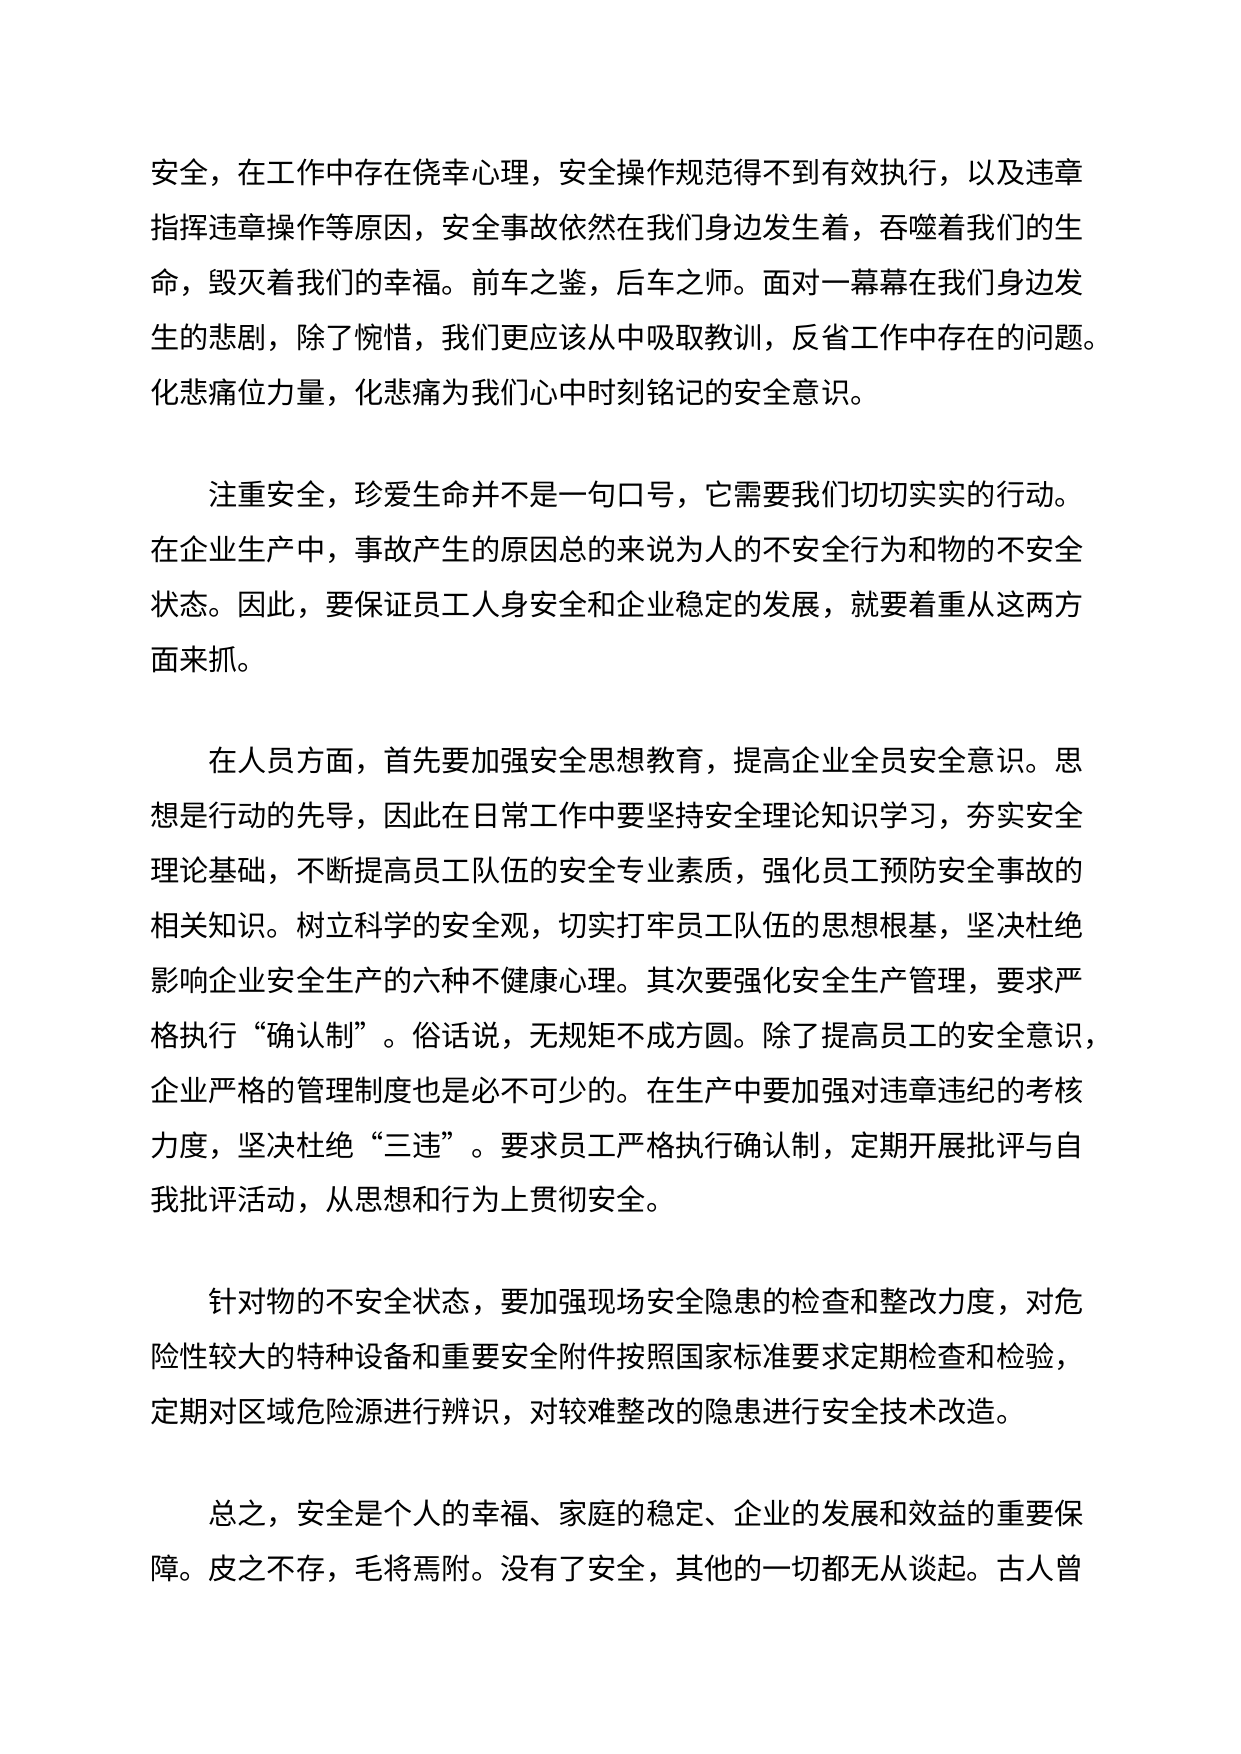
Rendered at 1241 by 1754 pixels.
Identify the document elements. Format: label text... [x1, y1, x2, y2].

text 在人员方面，首先要加强安全思想教育，提高企业全员安全意识。思想是行动的先导，因此在日常工作中要坚持安全理论知识学习，夯实安全理论基础，不断提高员工队伍的安全专业素质，强化员工预防安全事故的相关知识。树立科学的安全观，切实打牢员工队伍的思想根基，坚决杜绝影响企业安全生产的六种不健康心理。其次要强化安全生产管理，要求严格执行“确认制”。俗话说，无规矩不成方圆。除了提高员工的安全意识，企业严格的管理制度也是必不可少的。在生产中要加强对违章违纪的考核力度，坚决杜绝“三违”。要求员工严格执行确认制，定期开展批评与自我批评活动，从思想和行为上贯彻安全。 [150, 738, 1090, 1219]
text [150, 1490, 1090, 1587]
text 注重安全，珍爱生命并不是一句口号，它需要我们切切实实的行动。在企业生产中，事故产生的原因总的来说为人的不安全行为和物的不安全状态。因此，要保证员工人身安全和企业稳定的发展，就要着重从这两方面来抓。 [150, 471, 1090, 678]
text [150, 150, 1090, 412]
text 针对物的不安全状态，要加强现场安全隐患的检查和整改力度，对危险性较大的特种设备和重要安全附件按照国家标准要求定期检查和检验，定期对区域危险源进行辨识，对较难整改的隐患进行安全技术改造。 [150, 1279, 1090, 1431]
